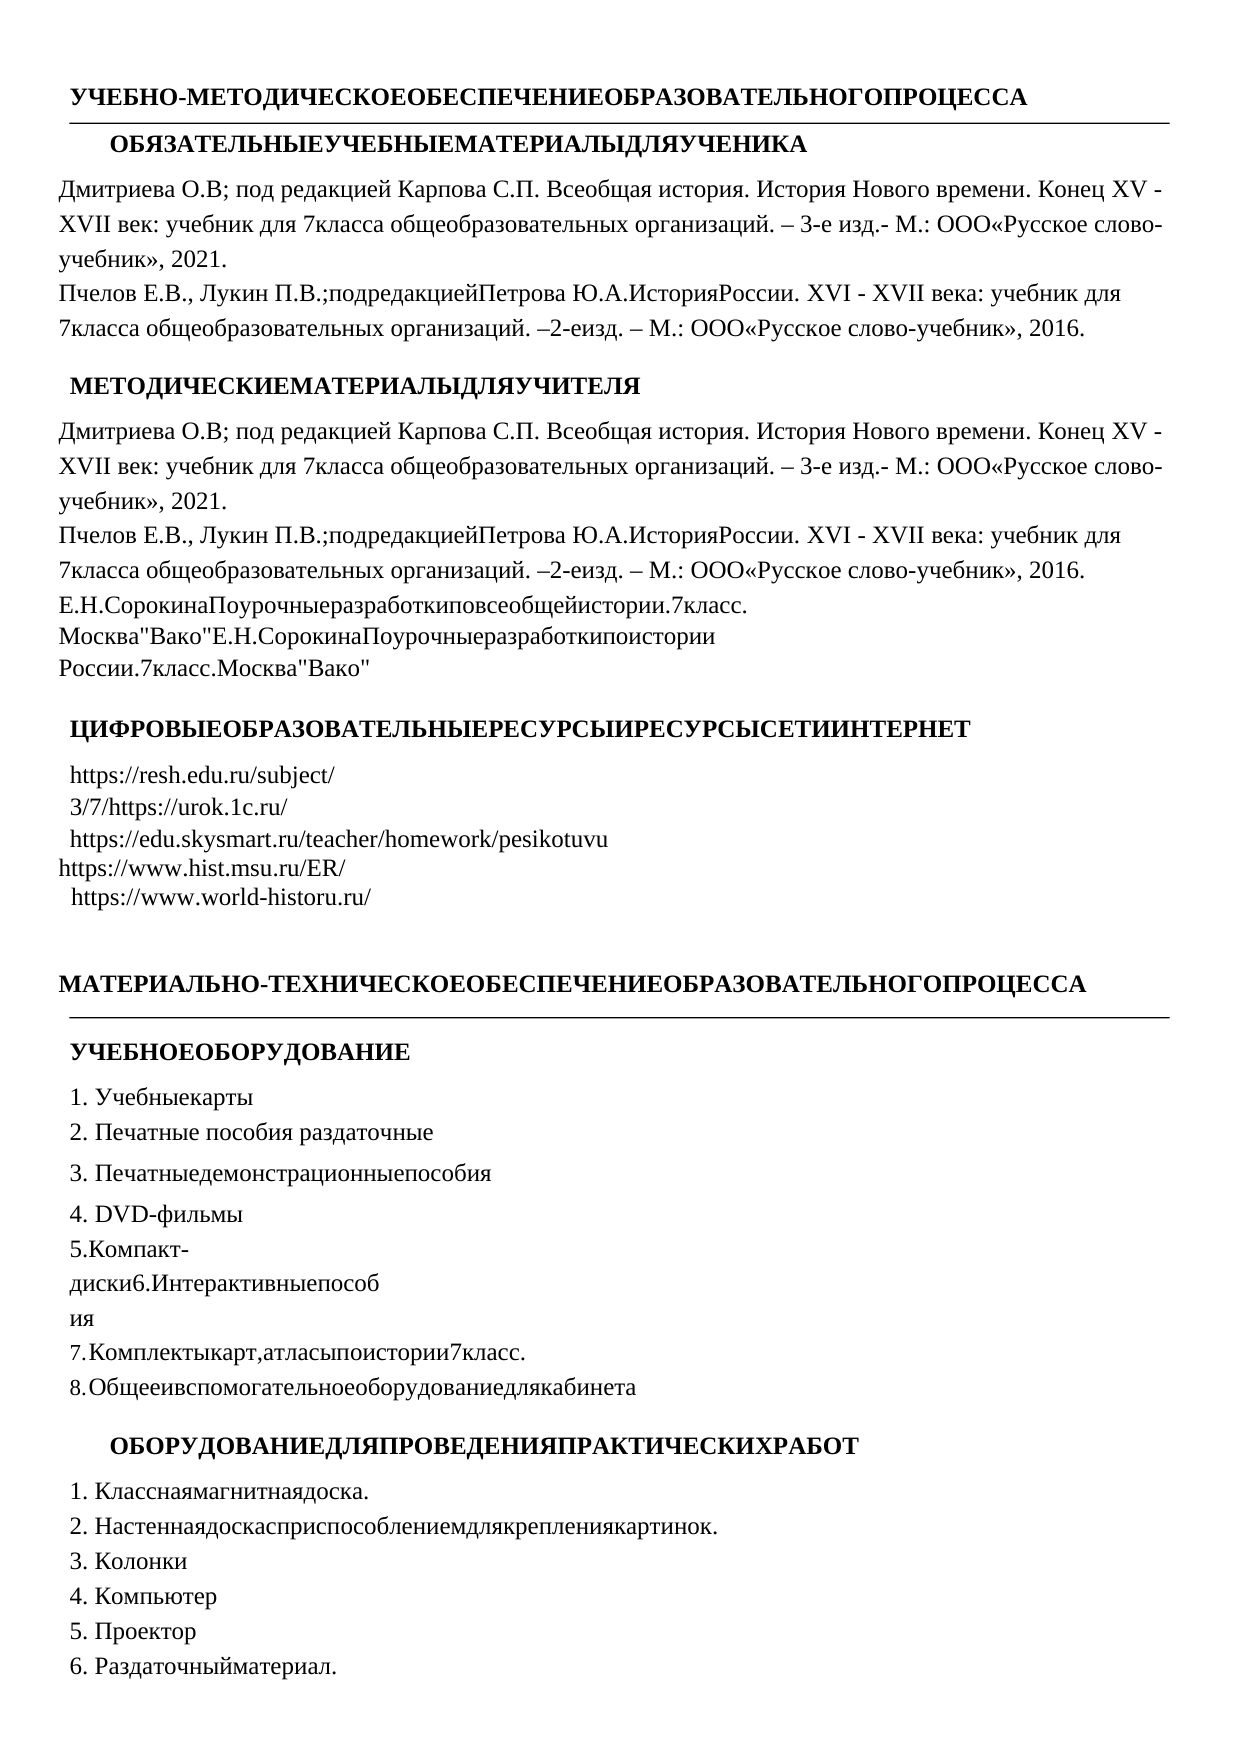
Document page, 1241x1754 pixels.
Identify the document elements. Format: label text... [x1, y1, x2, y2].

list Общееивспомогательноеоборудованиедлякабинета [69, 1372, 1176, 1401]
text Пчелов Е.В., Лукин П.В.;подредакциейПетрова Ю.А.ИсторияРоссии. XVI - XVII века: учебник для 7класса общеобразовательных организаций. –2-еизд. – М.: ООО«Русское слово-учебник», 2016. [58, 278, 1176, 342]
text ОБОРУДОВАНИЕДЛЯПРОВЕДЕНИЯПРАКТИЧЕСКИХРАБОТ [109, 1431, 1176, 1460]
text УЧЕБНО-МЕТОДИЧЕСКОЕОБЕСПЕЧЕНИЕОБРАЗОВАТЕЛЬНОГОПРОЦЕССА [69, 82, 1176, 111]
text Пчелов Е.В., Лукин П.В.;подредакциейПетрова Ю.А.ИсторияРоссии. XVI - XVII века: учебник для 7класса общеобразовательных организаций. –2-еизд. – М.: ООО«Русское слово-учебник», 2016. [58, 521, 1176, 584]
list Печатные пособия раздаточные [69, 1117, 723, 1146]
text https://www.world-historu.ru/ [58, 882, 1176, 911]
list Класснаямагнитнаядоска. [69, 1476, 1176, 1505]
text https://www.hist.msu.ru/ER/ [58, 853, 1176, 882]
text Е.Н.СорокинаПоурочныеразработкиповсеобщейистории.7класс. Москва"Вако"Е.Н.СорокинаПоурочныеразработкипоистории России.7класс.Москва"Вако" [58, 590, 1016, 682]
text Дмитриева О.В; под редакцией Карпова С.П. Всеобщая история. История Нового времени. Конец XV - XVII век: учебник для 7класса общеобразовательных организаций. – 3-е изд.- М.: ООО«Русское слово-учебник», 2021. [58, 174, 1163, 272]
text https://resh.edu.ru/subject/3/7/https://urok.1c.ru/ [69, 760, 376, 821]
text https://edu.skysmart.ru/teacher/homework/pesikotuvu [69, 824, 1176, 853]
list Раздаточныйматериал. [69, 1651, 1176, 1680]
text МЕТОДИЧЕСКИЕМАТЕРИАЛЫДЛЯУЧИТЕЛЯ [69, 371, 1176, 400]
text УЧЕБНОЕОБОРУДОВАНИЕ [69, 1017, 1176, 1066]
text Дмитриева О.В; под редакцией Карпова С.П. Всеобщая история. История Нового времени. Конец XV - XVII век: учебник для 7класса общеобразовательных организаций. – 3-е изд.- М.: ООО«Русское слово-учебник», 2021. [58, 416, 1163, 514]
list Комплектыкарт,атласыпоистории7класс. [69, 1338, 1176, 1366]
list Колонки [69, 1546, 1176, 1575]
text 5.Компакт-диски6.Интерактивныепособия [69, 1234, 384, 1332]
text ОБЯЗАТЕЛЬНЫЕУЧЕБНЫЕМАТЕРИАЛЫДЛЯУЧЕНИКА [109, 129, 1176, 158]
text МАТЕРИАЛЬНО-ТЕХНИЧЕСКОЕОБЕСПЕЧЕНИЕОБРАЗОВАТЕЛЬНОГОПРОЦЕССА [58, 969, 1176, 998]
list DVD-фильмы [69, 1199, 723, 1228]
text ЦИФРОВЫЕОБРАЗОВАТЕЛЬНЫЕРЕСУРСЫИРЕСУРСЫСЕТИИНТЕРНЕТ [69, 714, 1176, 743]
list Настеннаядоскасприспособлениемдлякреплениякартинок. [69, 1511, 1176, 1540]
list Учебныекарты [69, 1082, 1176, 1111]
list Печатныедемонстрационныепособия [69, 1158, 723, 1187]
list Проектор [69, 1616, 1176, 1645]
list Компьютер [69, 1581, 1176, 1610]
